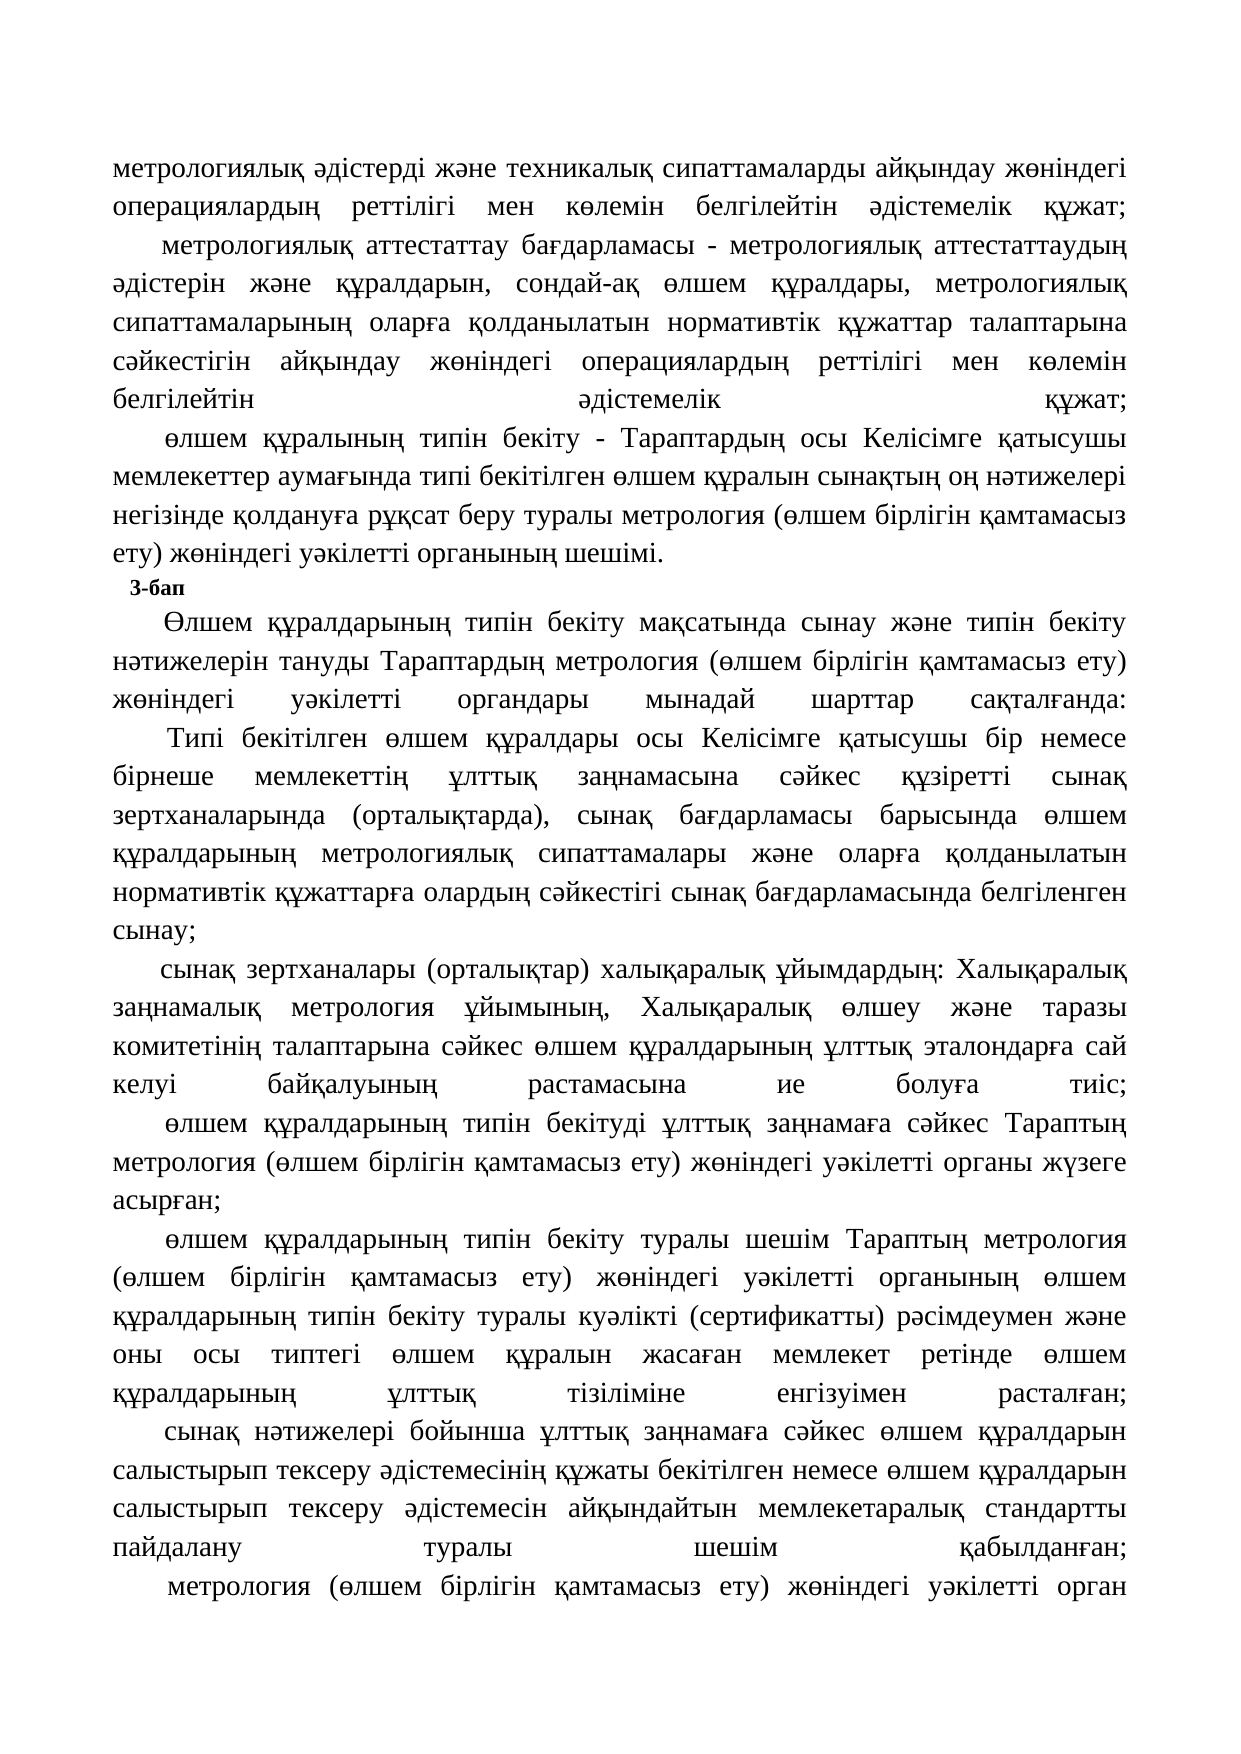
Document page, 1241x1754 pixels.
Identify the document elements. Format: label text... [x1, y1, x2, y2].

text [112, 150, 1128, 569]
text 3-бап [112, 574, 1128, 600]
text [112, 604, 1128, 1601]
